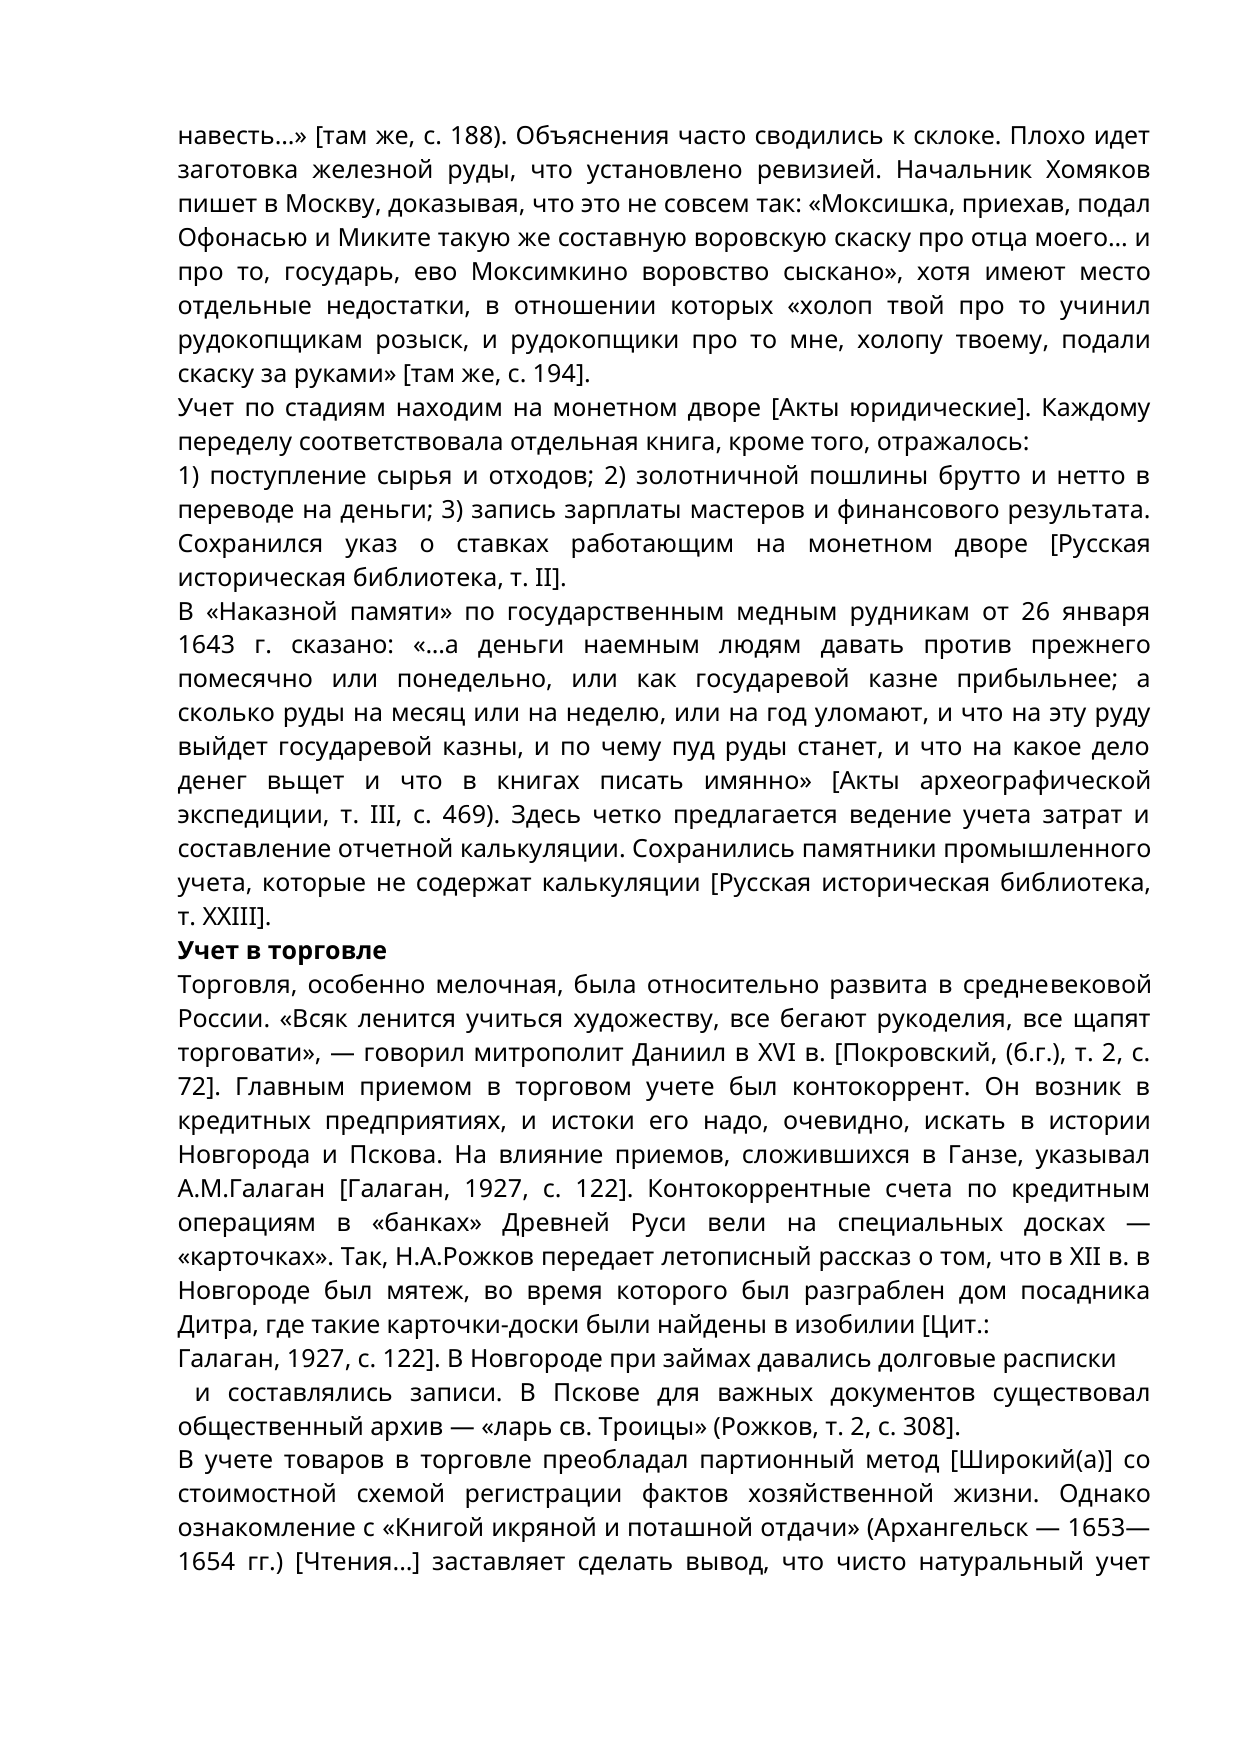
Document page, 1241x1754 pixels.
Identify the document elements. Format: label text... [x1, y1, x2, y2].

text Торговля, особенно мелочная, была относительно развита в средневековой России. «Всяк ленится учиться художеству, все бегают рукоделия, все щапят торговати», — говорил митрополит Даниил в XVI в. [Покровский, (б.г.), т. 2, с. 72]. Главным приемом в торговом учете был контокоррент. Он возник в кредитных предприятиях, и истоки его надо, очевидно, искать в истории Новгорода и Пскова. На влияние приемов, сложившихся в Ганзе, указывал А.М.Галаган [Галаган, 1927, с. 122]. Контокоррентные счета по кредитным операциям в «банках» Древней Руси вели на специальных досках — «карточках». Так, Н.А.Рожков передает летописный рассказ о том, что в XII в. в Новгороде был мятеж, во время которого был разграблен дом посадника Дитра, где такие карточки-доски были найдены в изобилии [Цит.: [177, 967, 1152, 1341]
text 1) поступление сырья и отходов; 2) золотничной пошлины брутто и нетто в переводе на деньги; 3) запись зарплаты мастеров и финансового результата. Сохранился указ о ставках работающим на монетном дворе [Русская историческая библиотека, т. II]. [177, 458, 1152, 593]
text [177, 1442, 1152, 1578]
text Учет в торговле [177, 933, 1152, 967]
text Галаган, 1927, с. 122]. В Новгороде при займах давались долговые расписки [177, 1341, 1152, 1374]
text и составлялись записи. В Пскове для важных документов существовал общественный архив — «ларь св. Троицы» (Рожков, т. 2, с. 308]. [177, 1374, 1152, 1442]
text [177, 118, 1152, 390]
text В «Наказной памяти» по государственным медным рудникам от 26 января 1643 г. сказано: «...а деньги наемным людям давать против прежнего помесячно или понедельно, или как государевой казне прибыльнее; а сколько руды на месяц или на неделю, или на год уломают, и что на эту руду выйдет государевой казны, и по чему пуд руды станет, и что на какое дело денег вьщет и что в книгах писать имянно» [Акты археографической экспедиции, т. III, с. 469). Здесь четко предлагается ведение учета затрат и составление отчетной калькуляции. Сохранились памятники промышленного учета, которые не содержат калькуляции [Русская историческая библиотека, т. XXIII]. [177, 593, 1152, 933]
text Учет по стадиям находим на монетном дворе [Акты юридические]. Каждому переделу соответствовала отдельная книга, кроме того, отражалось: [177, 390, 1152, 458]
